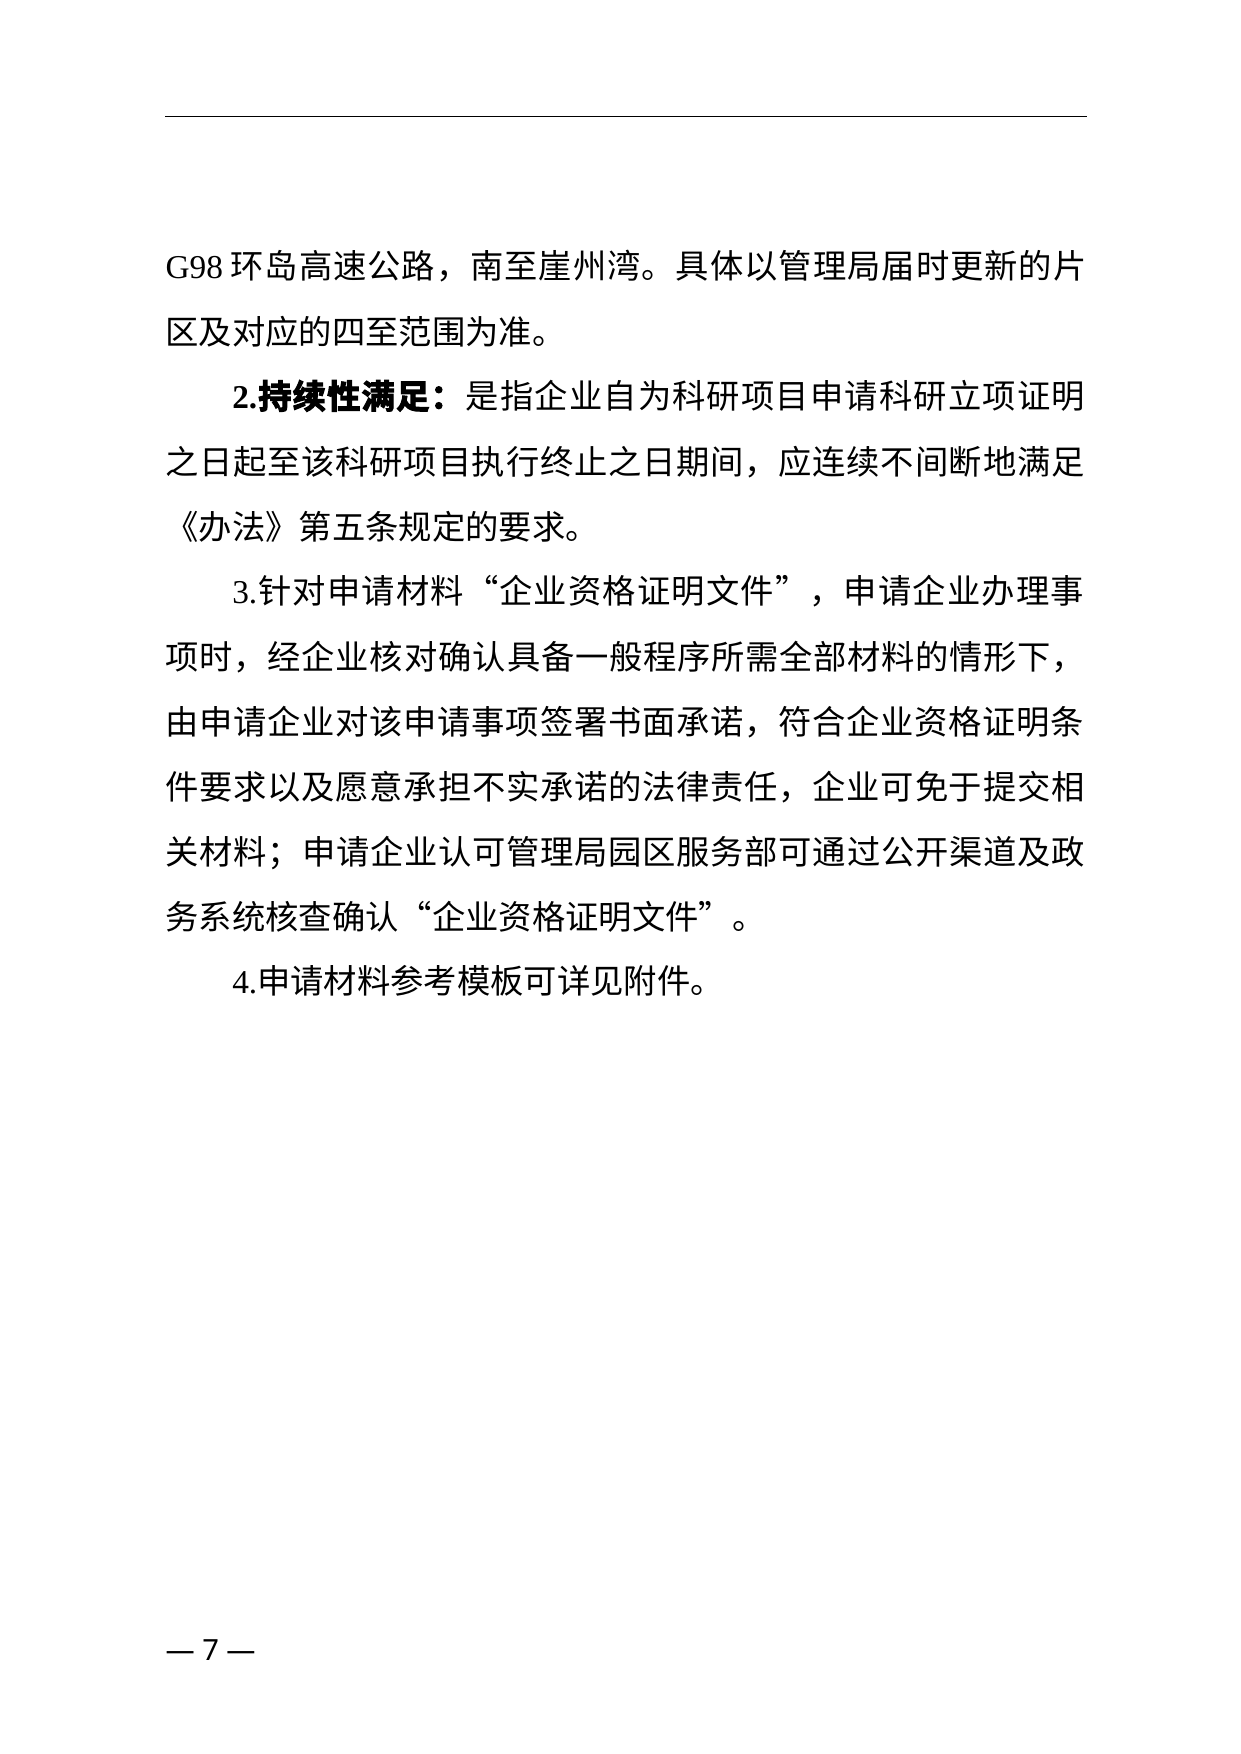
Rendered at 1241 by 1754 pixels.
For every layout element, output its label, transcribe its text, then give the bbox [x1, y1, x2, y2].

text 3.针对申请材料“企业资格证明文件”，申请企业办理事项时，经企业核对确认具备一般程序所需全部材料的情形下，由申请企业对该申请事项签署书面承诺，符合企业资格证明条件要求以及愿意承担不实承诺的法律责任，企业可免于提交相关材料；申请企业认可管理局园区服务部可通过公开渠道及政务系统核查确认“企业资格证明文件”。 [165, 558, 1087, 948]
text 2.持续性满足：是指企业自为科研项目申请科研立项证明之日起至该科研项目执行终止之日期间，应连续不间断地满足《办法》第五条规定的要求。 [165, 363, 1087, 558]
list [165, 233, 1087, 363]
text 4.申请材料参考模板可详见附件。 [165, 948, 1087, 1013]
